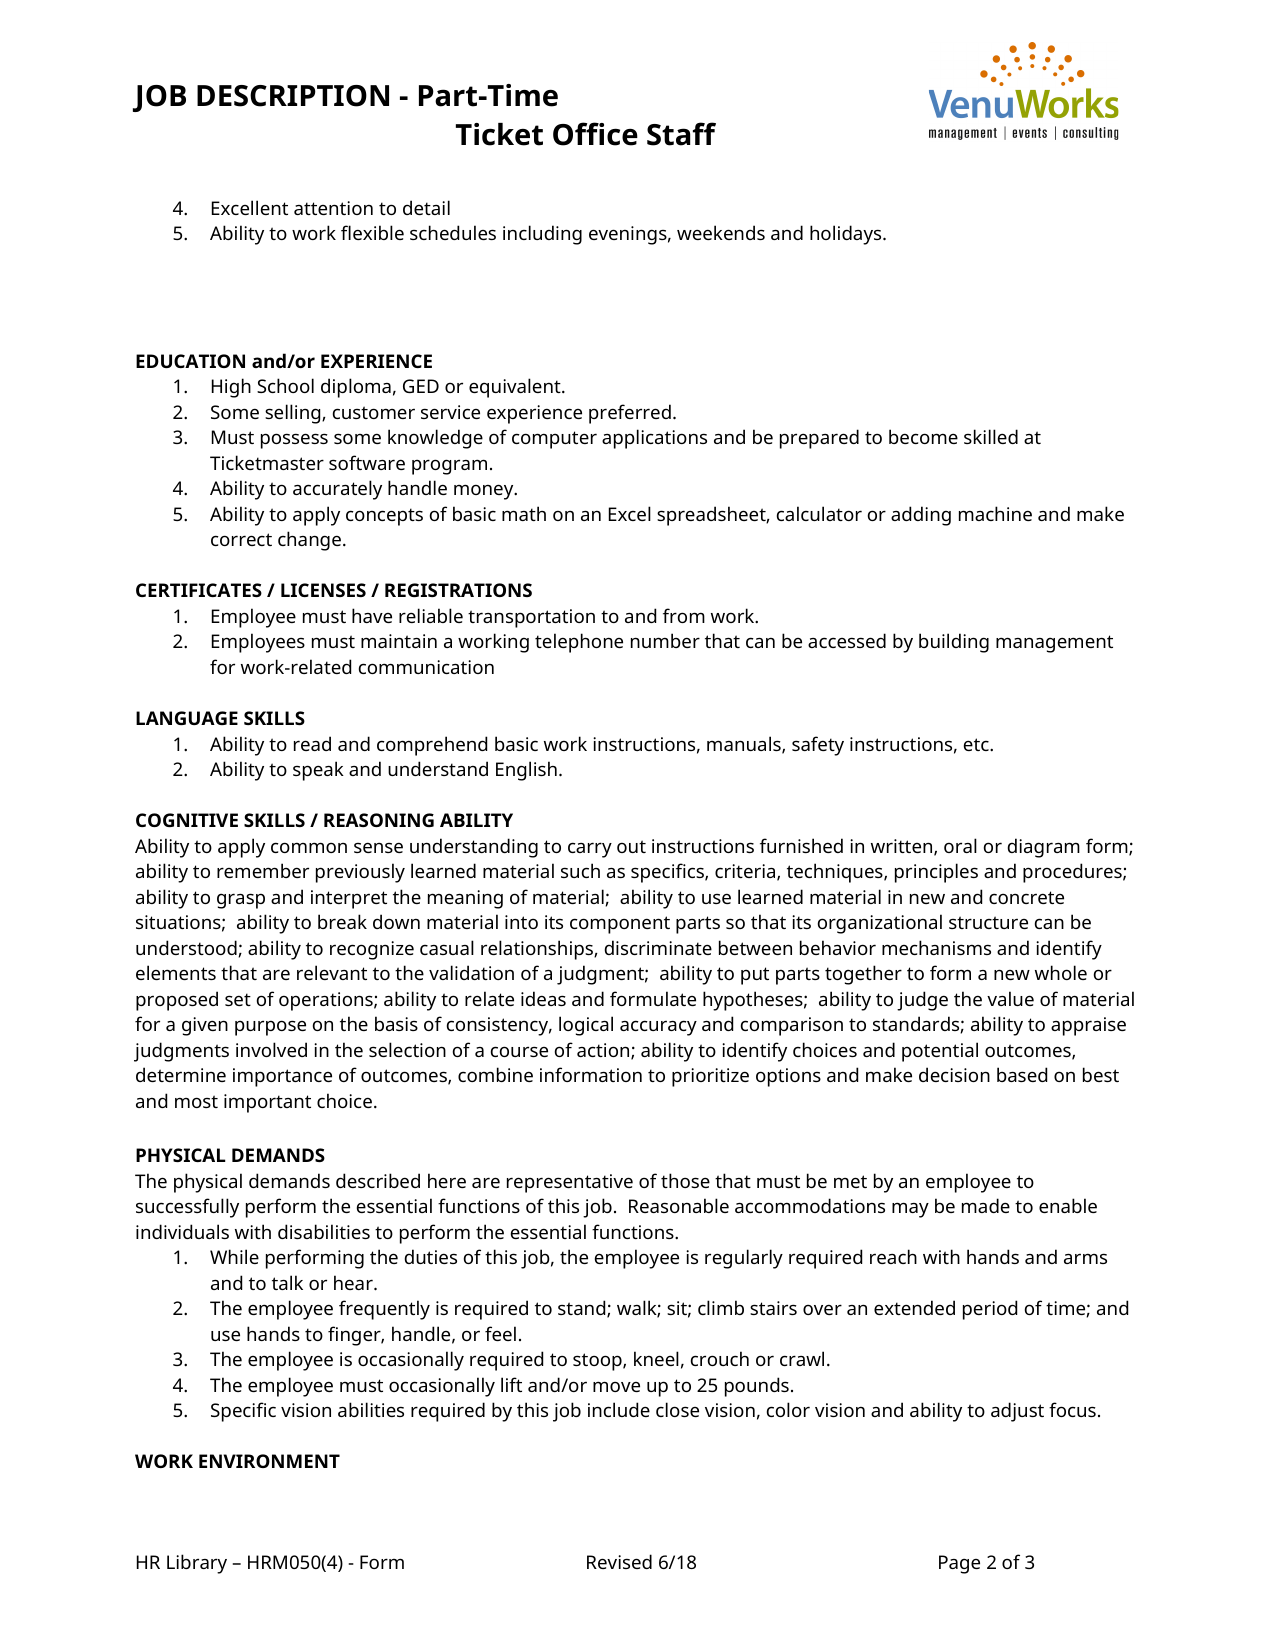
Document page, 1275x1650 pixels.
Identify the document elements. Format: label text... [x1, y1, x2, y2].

text LANGUAGE SKILLS [135, 705, 1140, 731]
list Ability to apply concepts of basic math on an Excel spreadsheet, calculator or adding machine and make correct change. [172, 501, 1140, 552]
list Ability to speak and understand English. [172, 756, 1141, 782]
text EDUCATION and/or EXPERIENCE [135, 348, 1140, 374]
list High School diploma, GED or equivalent. [172, 374, 1140, 399]
list Employees must maintain a working telephone number that can be accessed by building management for work-related communication [172, 629, 1140, 680]
text The physical demands described here are representative of those that must be met by an employee to successfully perform the essential functions of this job. Reasonable accommodations may be made to enable individuals with disabilities to perform the essential functions. [135, 1168, 1140, 1244]
text WORK ENVIRONMENT [135, 1449, 1140, 1474]
list The employee frequently is required to stand; walk; sit; climb stairs over an extended period of time; and use hands to finger, handle, or feel. [172, 1296, 1140, 1347]
list Specific vision abilities required by this job include close vision, color vision and ability to adjust focus. [172, 1398, 1140, 1423]
list Employee must have reliable transportation to and from work. [172, 603, 1140, 629]
list Excellent attention to detail [172, 195, 1140, 221]
list The employee is occasionally required to stoop, kneel, crouch or crawl. [172, 1347, 1140, 1372]
list Ability to accurately handle money. [172, 476, 1140, 501]
text CERTIFICATES / LICENSES / REGISTRATIONS [135, 578, 1140, 603]
picture [928, 42, 1119, 142]
list Ability to work flexible schedules including evenings, weekends and holidays. [172, 221, 1140, 246]
text Ability to apply common sense understanding to carry out instructions furnished in written, oral or diagram form; ability to remember previously learned material such as specifics, criteria, techniques, principles and procedures; ability to grasp and interpret the meaning of material; ability to use learned material in new and concrete situations; ability to break down material into its component parts so that its organizational structure can be understood; ability to recognize casual relationships, discriminate between behavior mechanisms and identify elements that are relevant to the validation of a judgment; ability to put parts together to form a new whole or proposed set of operations; ability to relate ideas and formulate hypotheses; ability to judge the value of material for a given purpose on the basis of consistency, logical accuracy and comparison to standards; ability to appraise judgments involved in the selection of a course of action; ability to identify choices and potential outcomes, determine importance of outcomes, combine information to prioritize options and make decision based on best and most important choice. [135, 833, 1140, 1114]
list The employee must occasionally lift and/or move up to 25 pounds. [172, 1372, 1140, 1398]
text PHYSICAL DEMANDS [135, 1142, 1140, 1168]
list Some selling, customer service experience preferred. [172, 399, 1140, 425]
list Ability to read and comprehend basic work instructions, manuals, safety instructions, etc. [172, 731, 1140, 756]
text COGNITIVE SKILLS / REASONING ABILITY [135, 807, 1141, 833]
list Must possess some knowledge of computer applications and be prepared to become skilled at Ticketmaster software program. [172, 425, 1140, 476]
list While performing the duties of this job, the employee is regularly required reach with hands and arms and to talk or hear. [172, 1244, 1140, 1296]
